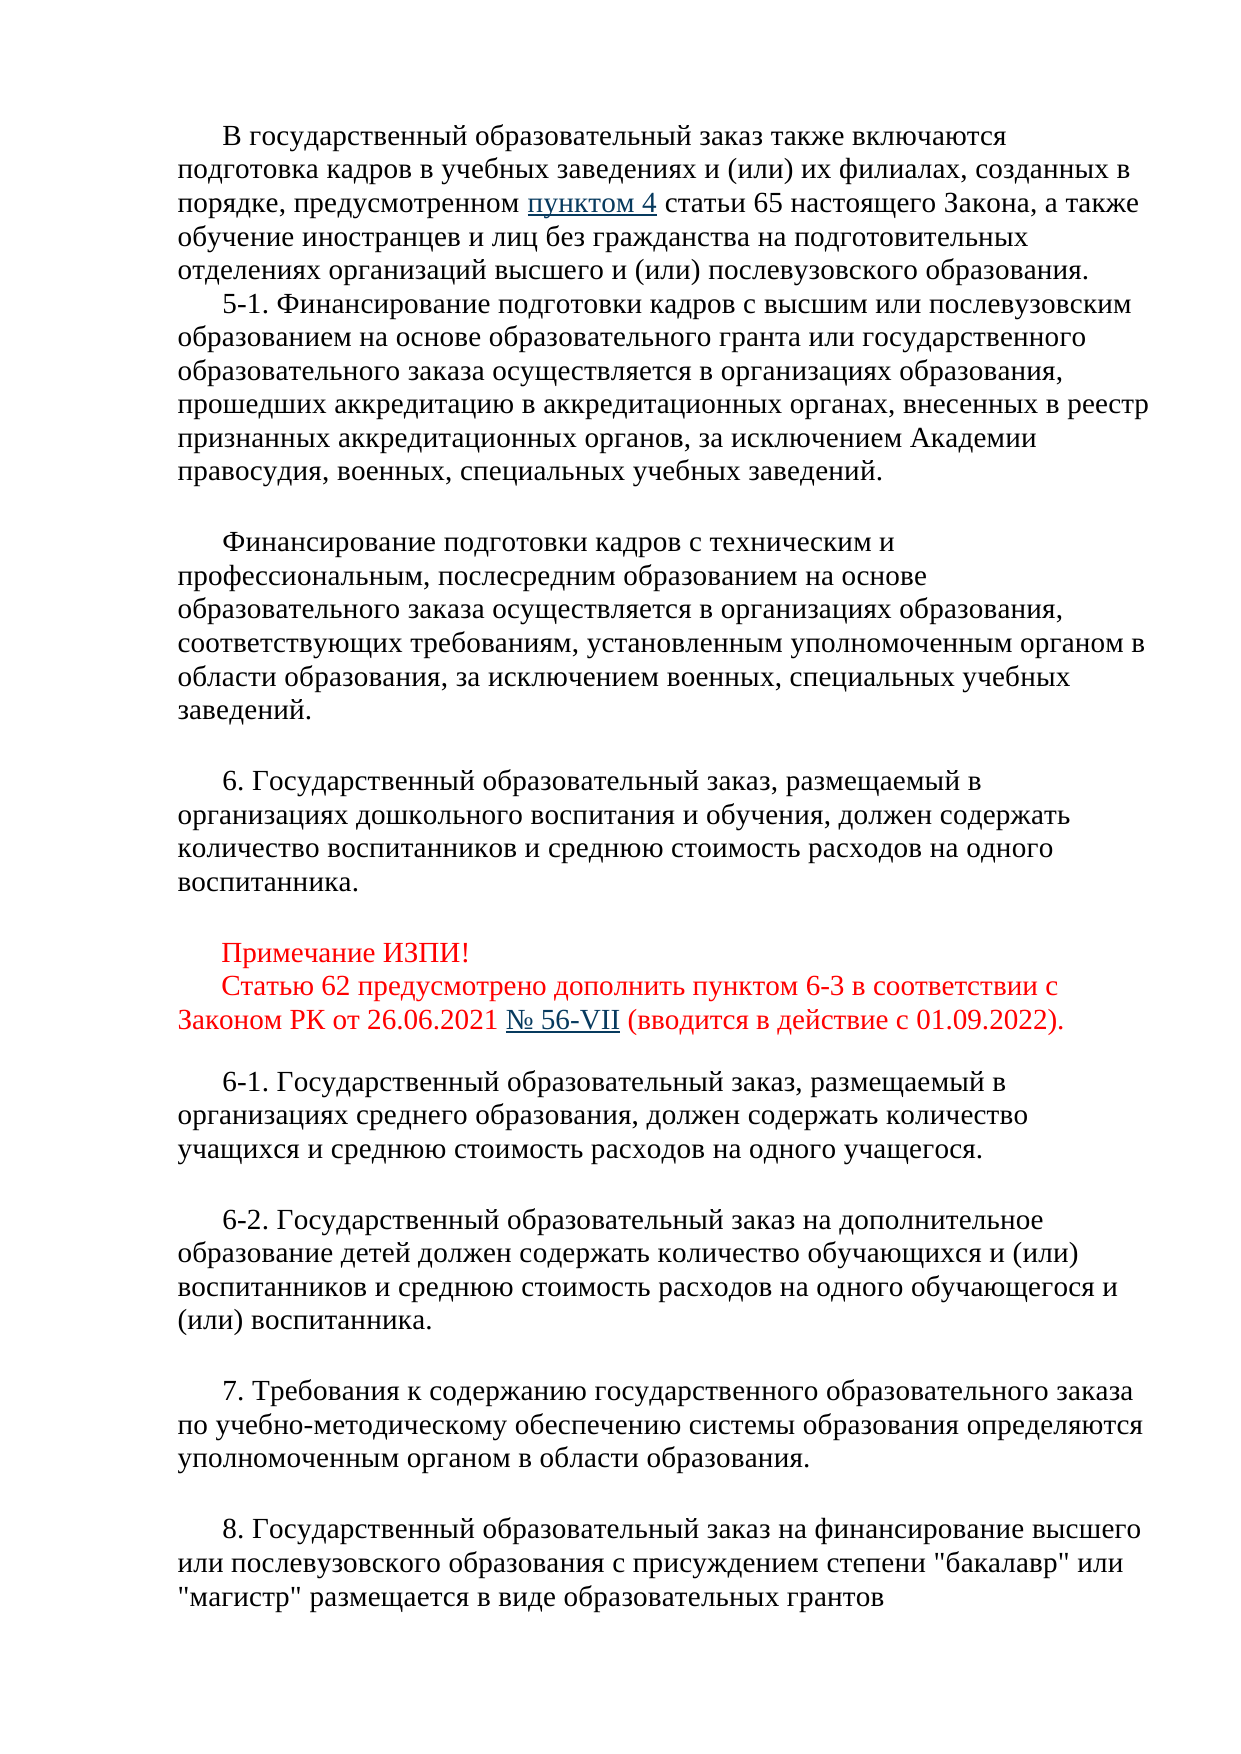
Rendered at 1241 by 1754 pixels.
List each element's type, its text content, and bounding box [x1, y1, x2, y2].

text Финансирование подготовки кадров с техническим и профессиональным, послесредним образованием на основе образовательного заказа осуществляется в организациях образования, соответствующих требованиям, установленным уполномоченным органом в области образования, за исключением военных, специальных учебных заведений. [177, 524, 1152, 726]
text 6. Государственный образовательный заказ, размещаемый в организациях дошкольного воспитания и обучения, должен содержать количество воспитанников и среднюю стоимость расходов на одного воспитанника. [177, 763, 1152, 897]
text В государственный образовательный заказ также включаются подготовка кадров в учебных заведениях и (или) их филиалах, созданных в порядке, предусмотренном пунктом 4 статьи 65 настоящего Закона, а также обучение иностранцев и лиц без гражданства на подготовительных отделениях организаций высшего и (или) послевузовского образования. [177, 118, 1152, 286]
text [177, 1512, 1152, 1612]
text Примечание ИЗПИ! Статью 62 предусмотрено дополнить пунктом 6-3 в соответствии с Законом РК от 26.06.2021 № 56-VII (вводится в действие с 01.09.2022). [177, 935, 1152, 1064]
text 7. Требования к содержанию государственного образовательного заказа по учебно-методическому обеспечению системы образования определяются уполномоченным органом в области образования. [177, 1373, 1152, 1474]
text 6-2. Государственный образовательный заказ на дополнительное образование детей должен содержать количество обучающихся и (или) воспитанников и среднюю стоимость расходов на одного обучающегося и (или) воспитанника. [177, 1202, 1152, 1336]
text 6-1. Государственный образовательный заказ, размещаемый в организациях среднего образования, должен содержать количество учащихся и среднюю стоимость расходов на одного учащегося. [177, 1064, 1152, 1164]
text 5-1. Финансирование подготовки кадров с высшим или послевузовским образованием на основе образовательного гранта или государственного образовательного заказа осуществляется в организациях образования, прошедших аккредитацию в аккредитационных органах, внесенных в реестр признанных аккредитационных органов, за исключением Академии правосудия, военных, специальных учебных заведений. [177, 286, 1152, 487]
